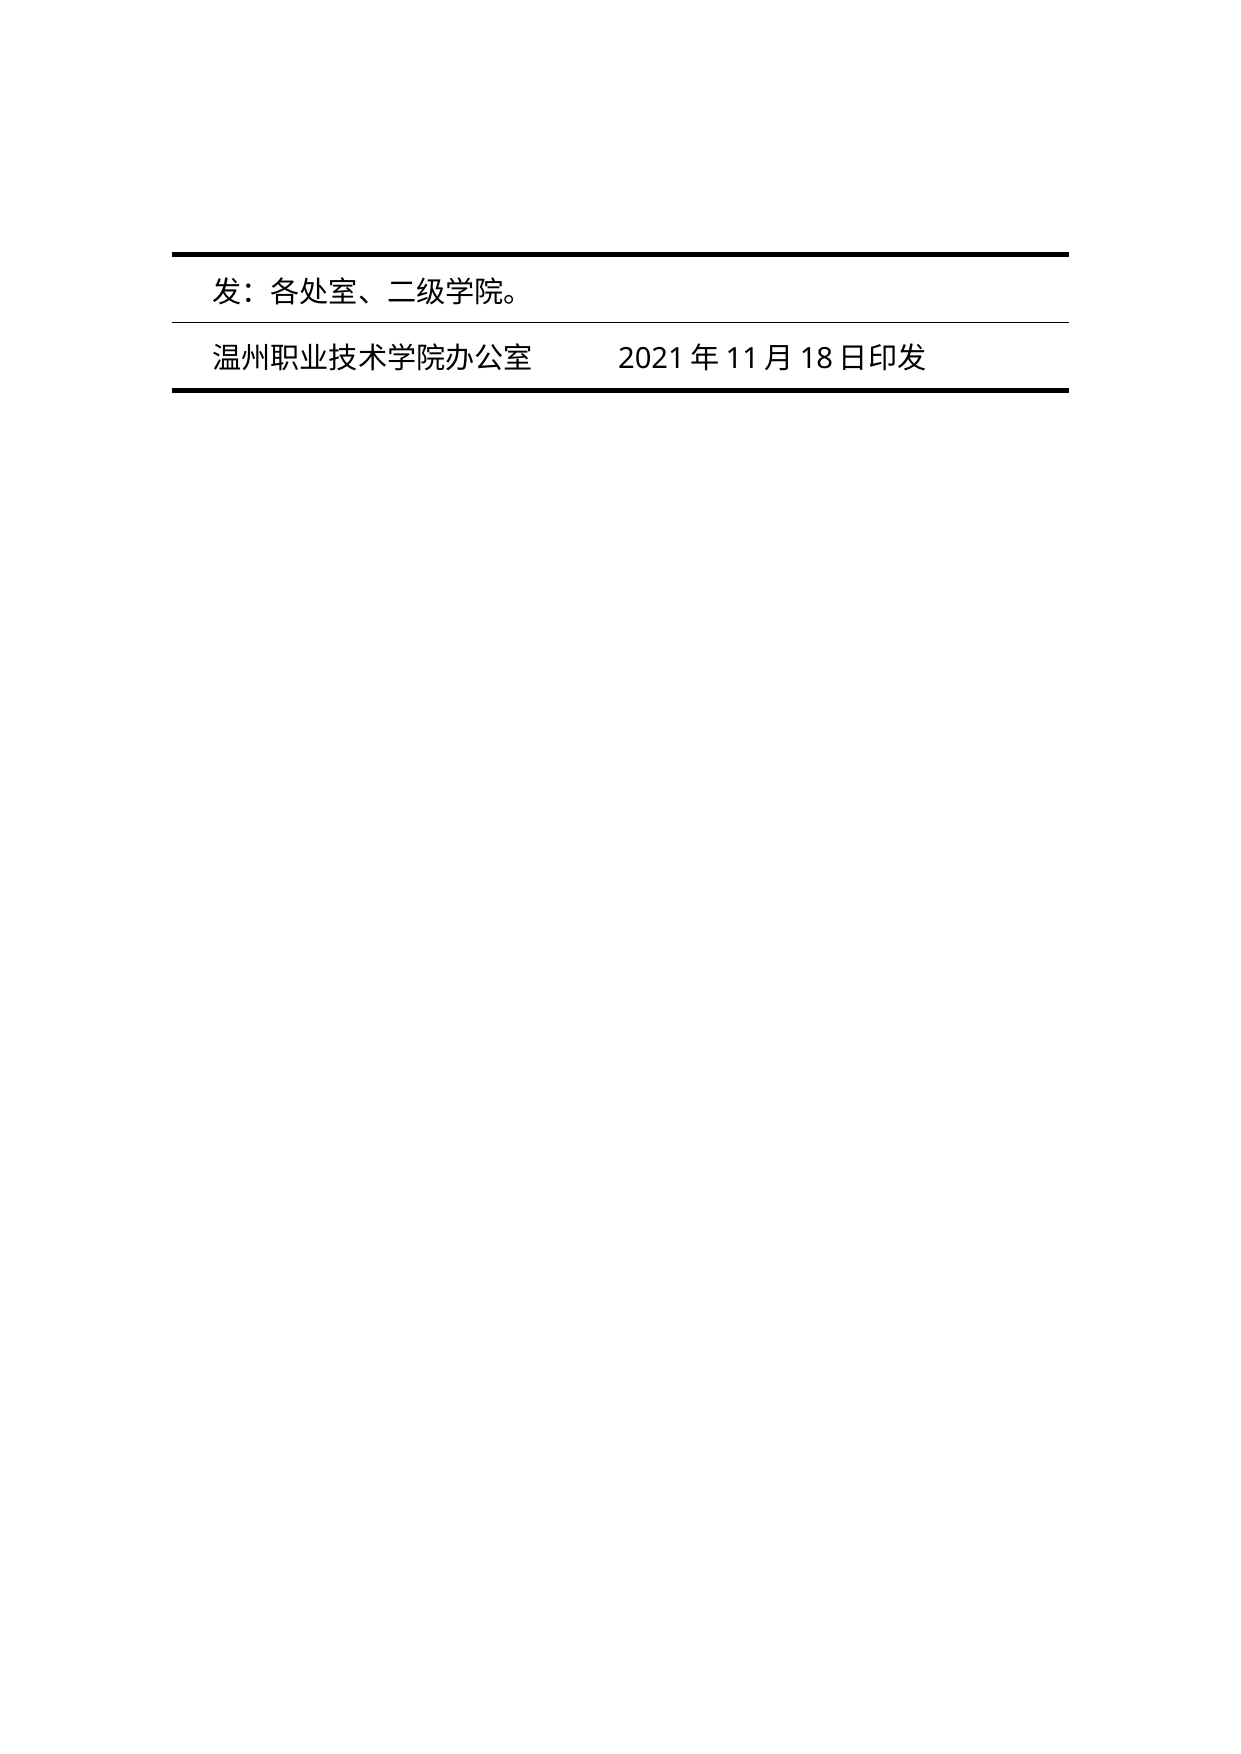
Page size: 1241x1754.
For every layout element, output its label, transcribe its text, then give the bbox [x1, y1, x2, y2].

table_cell 温州职业技术学院办公室 2021年11月18日印发 [172, 323, 1068, 388]
table_header 发：各处室、二级学院。 [172, 257, 1068, 322]
